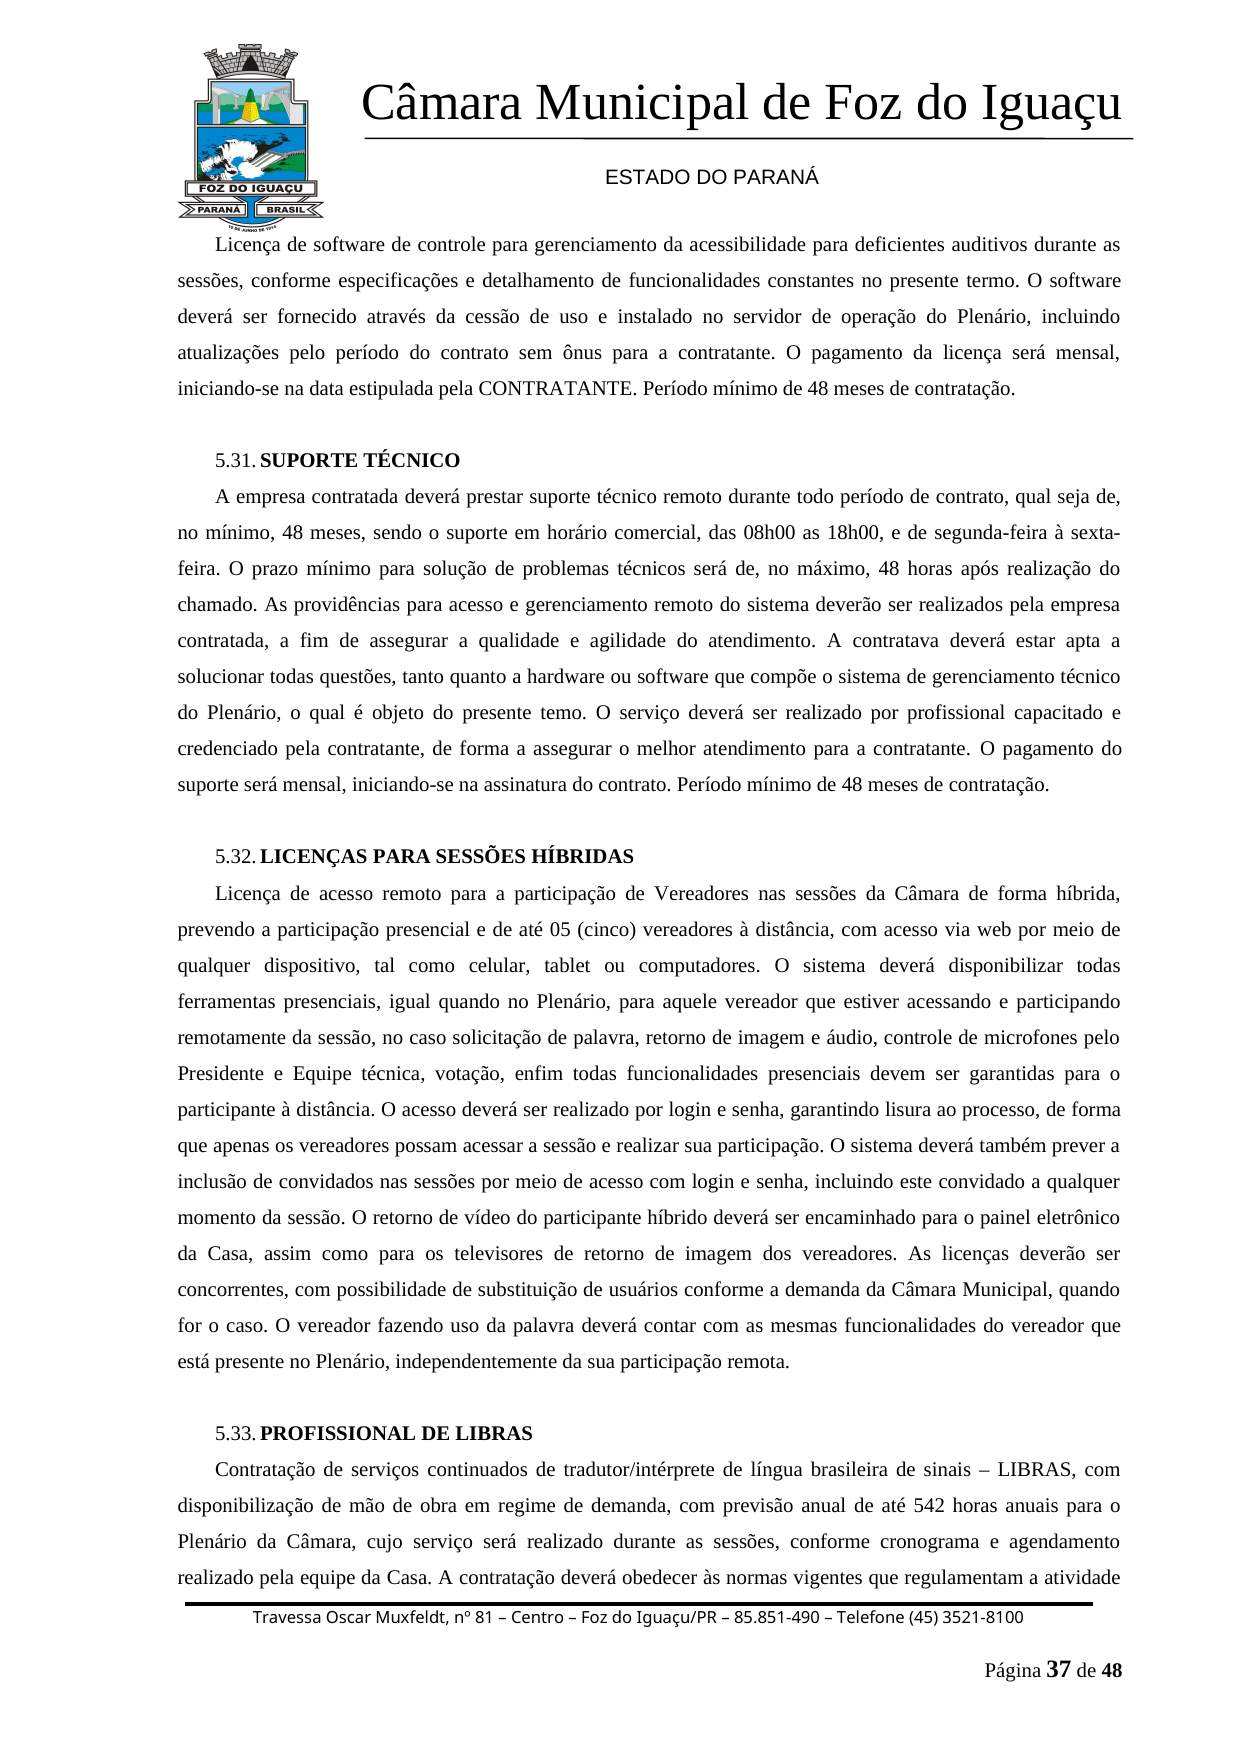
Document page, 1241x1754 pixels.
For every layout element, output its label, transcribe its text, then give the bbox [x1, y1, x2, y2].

list LICENÇAS PARA SESSÕES HÍBRIDAS [215, 844, 1122, 868]
picture [177, 44, 324, 232]
list PROFISSIONAL DE LIBRAS [215, 1421, 1122, 1445]
text A empresa contratada deverá prestar suporte técnico remoto durante todo período de contrato, qual seja de, no mínimo, 48 meses, sendo o suporte em horário comercial, das 08h00 as 18h00, e de segunda-feira à sexta-feira. O prazo mínimo para solução de problemas técnicos será de, no máximo, 48 horas após realização do chamado. As providências para acesso e gerenciamento remoto do sistema deverão ser realizados pela empresa contratada, a fim de assegurar a qualidade e agilidade do atendimento. A contratava deverá estar apta a solucionar todas questões, tanto quanto a hardware ou software que compõe o sistema de gerenciamento técnico do Plenário, o qual é objeto do presente temo. O serviço deverá ser realizado por profissional capacitado e credenciado pela contratante, de forma a assegurar o melhor atendimento para a contratante. O pagamento do suporte será mensal, iniciando-se na assinatura do contrato. Período mínimo de 48 meses de contratação. [177, 484, 1122, 796]
text Licença de software de controle para gerenciamento da acessibilidade para deficientes auditivos durante as sessões, conforme especificações e detalhamento de funcionalidades constantes no presente termo. O software deverá ser fornecido através da cessão de uso e instalado no servidor de operação do Plenário, incluindo atualizações pelo período do contrato sem ônus para a contratante. O pagamento da licença será mensal, iniciando-se na data estipulada pela CONTRATANTE. Período mínimo de 48 meses de contratação. [177, 232, 1122, 400]
list SUPORTE TÉCNICO [215, 448, 1122, 472]
text Licença de acesso remoto para a participação de Vereadores nas sessões da Câmara de forma híbrida, prevendo a participação presencial e de até 05 (cinco) vereadores à distância, com acesso via web por meio de qualquer dispositivo, tal como celular, tablet ou computadores. O sistema deverá disponibilizar todas ferramentas presenciais, igual quando no Plenário, para aquele vereador que estiver acessando e participando remotamente da sessão, no caso solicitação de palavra, retorno de imagem e áudio, controle de microfones pelo Presidente e Equipe técnica, votação, enfim todas funcionalidades presenciais devem ser garantidas para o participante à distância. O acesso deverá ser realizado por login e senha, garantindo lisura ao processo, de forma que apenas os vereadores possam acessar a sessão e realizar sua participação. O sistema deverá também prever a inclusão de convidados nas sessões por meio de acesso com login e senha, incluindo este convidado a qualquer momento da sessão. O retorno de vídeo do participante híbrido deverá ser encaminhado para o painel eletrônico da Casa, assim como para os televisores de retorno de imagem dos vereadores. As licenças deverão ser concorrentes, com possibilidade de substituição de usuários conforme a demanda da Câmara Municipal, quando for o caso. O vereador fazendo uso da palavra deverá contar com as mesmas funcionalidades do vereador que está presente no Plenário, independentemente da sua participação remota. [177, 881, 1122, 1373]
